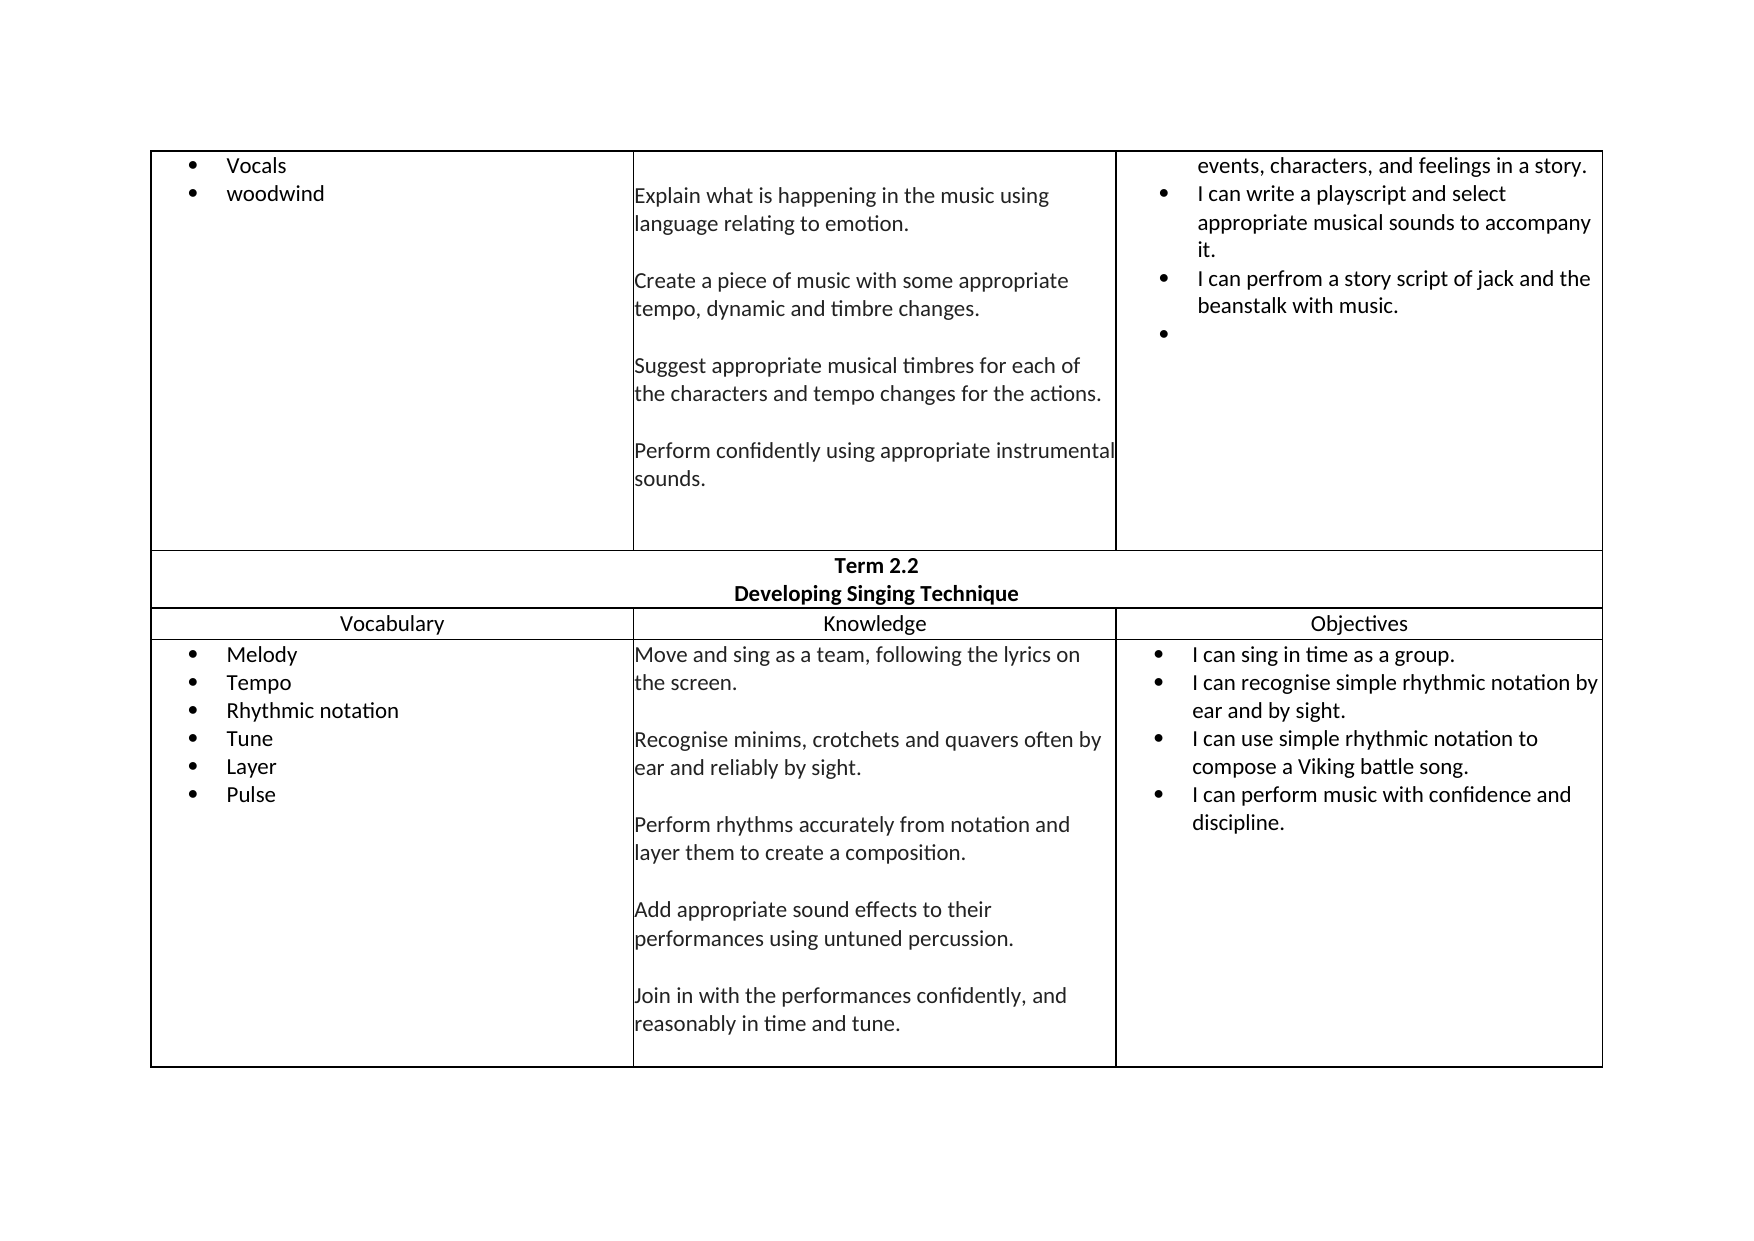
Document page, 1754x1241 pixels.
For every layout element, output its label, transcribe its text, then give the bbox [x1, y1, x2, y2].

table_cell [152, 152, 633, 549]
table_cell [1117, 640, 1602, 1066]
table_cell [152, 640, 633, 1066]
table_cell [634, 640, 1115, 1066]
table_cell Knowledge [634, 609, 1115, 638]
table_cell Vocabulary [152, 609, 633, 638]
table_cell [634, 152, 1115, 549]
table_cell Term 2.2 Developing Singing Technique [152, 551, 1602, 607]
table_cell Objectives [1117, 609, 1602, 638]
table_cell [1117, 152, 1602, 549]
